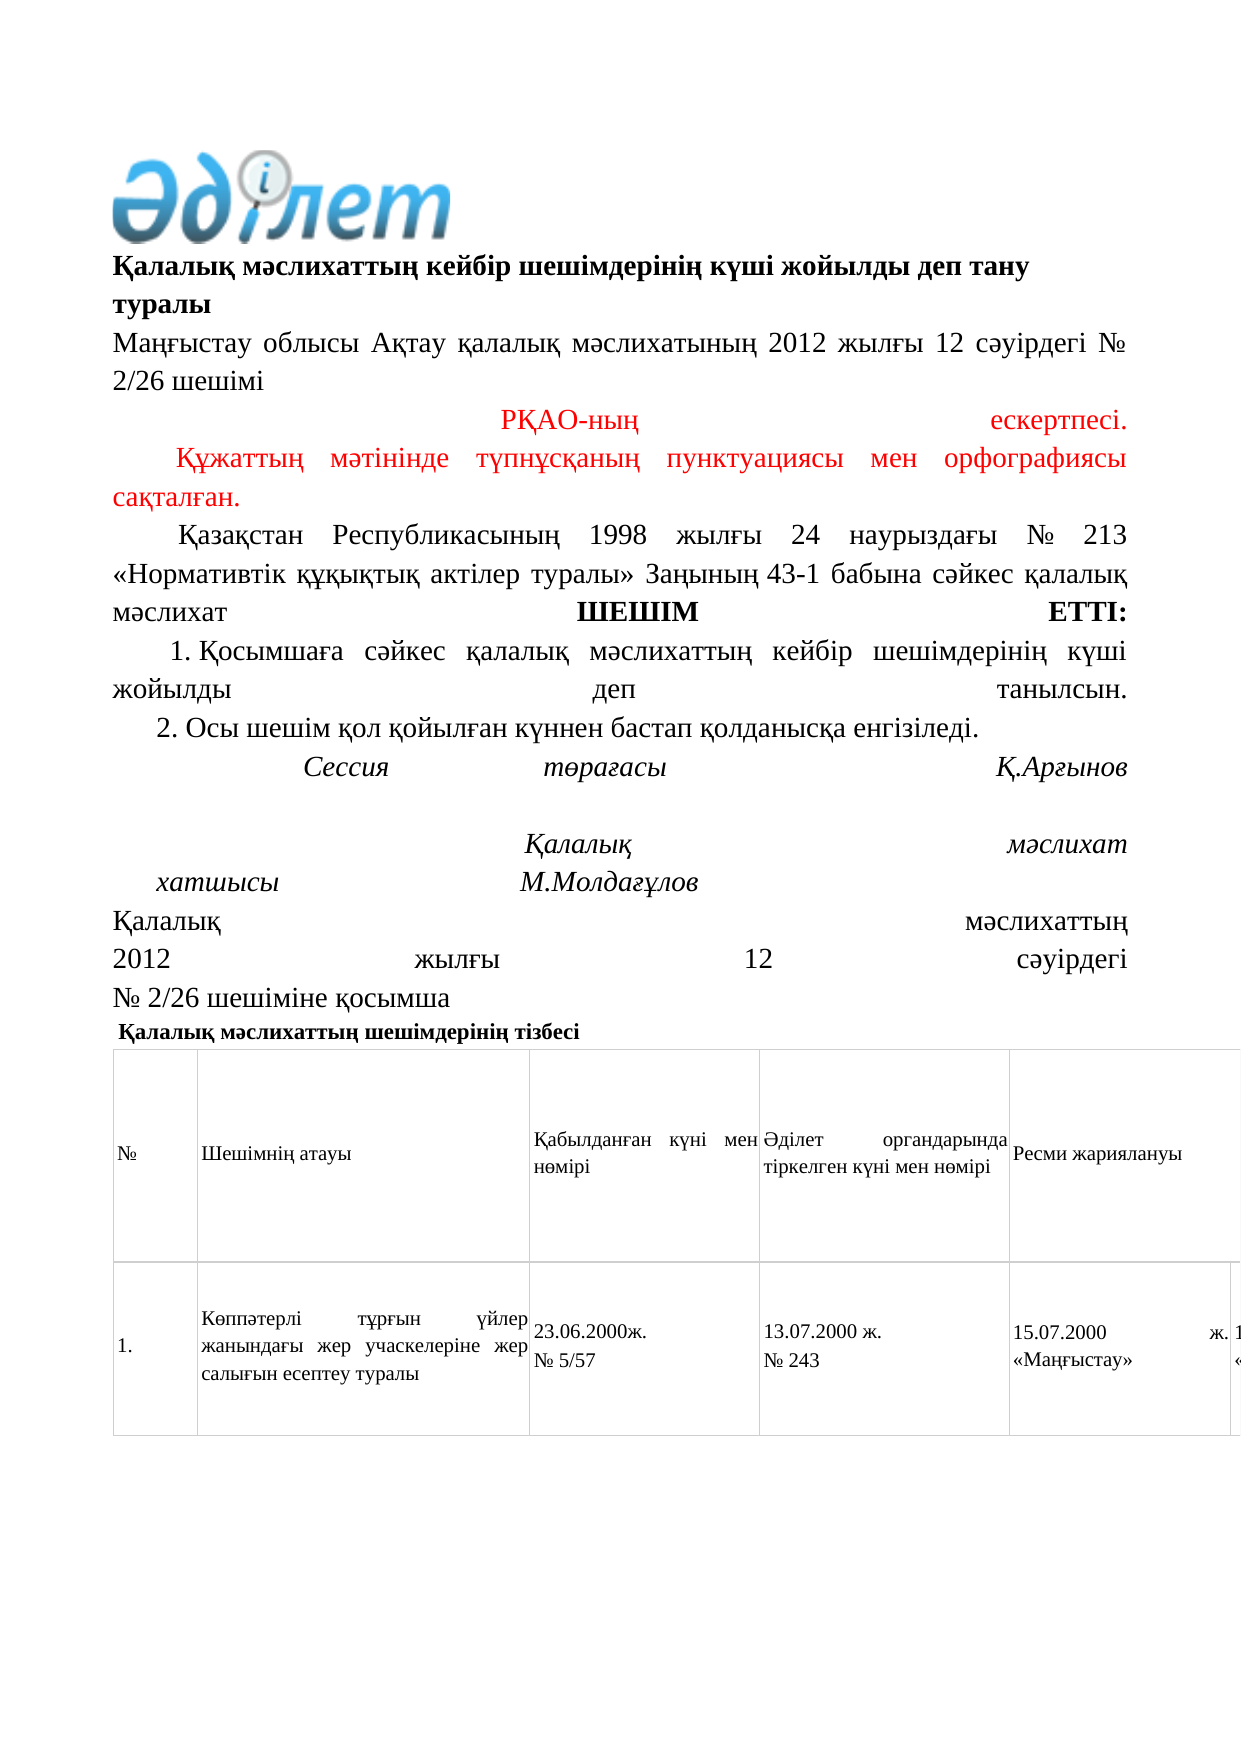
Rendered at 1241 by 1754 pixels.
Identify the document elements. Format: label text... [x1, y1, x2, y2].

table_cell 13.07.2000 ж. № 243 [760, 1263, 1009, 1434]
table_header Ресми жариялануы [1010, 1050, 1240, 1261]
table_header Шешімнің атауы [198, 1050, 529, 1261]
text РҚАО-ның ескертпесі. Құжаттың мәтінінде түпнұсқаның пунктуациясы мен орфографиясы сақталған. [112, 402, 1128, 512]
text Қалалық мәслихаттың кейбір шешімдерінің күші жойылды деп тану туралы [112, 248, 1128, 320]
text Маңғыстау облысы Ақтау қалалық мәслихатының 2012 жылғы 12 сәуірдегі № 2/26 шешімі [112, 325, 1128, 397]
table_cell 15.07.2000 ж. «Маңғыстау» [1010, 1263, 1230, 1434]
picture [112, 150, 451, 244]
text Сессия төрағасы Қ.Арғынов Қалалық мәслихат хатшысы М.Молдағұлов [112, 749, 1128, 898]
table_cell 23.06.2000ж. № 5/57 [530, 1263, 759, 1434]
table_header Әділет органдарында тіркелген күні мен нөмірі [760, 1050, 1009, 1261]
table_header № [114, 1050, 197, 1261]
table_header Қабылданған күні мен нөмірі [530, 1050, 759, 1261]
text Қалалық мәслихаттың 2012 жылғы 12 сәуірдегі № 2/26 шешіміне қосымша [112, 903, 1128, 1013]
text Қалалық мәслихаттың шешімдерінің тізбесі [112, 1018, 1128, 1045]
text Қазақстан Республикасының 1998 жылғы 24 наурыздағы № 213 «Нормативтік құқықтық актілер туралы» Заңының 43-1 бабына сәйкес қалалық мәслихат ШЕШІМ ЕТТІ: 1. Қосымшаға сәйкес қалалық мәслихаттың кейбір шешімдерінің күші жойылды деп танылсын. 2. Осы шешім қол қойылған күннен бастап қолданысқа енгізіледі. [112, 517, 1128, 744]
table_cell 1. [114, 1263, 197, 1434]
table_cell Көппәтерлі тұрғын үйлер жанындағы жер учаскелеріне жер салығын есептеу туралы [198, 1263, 529, 1434]
